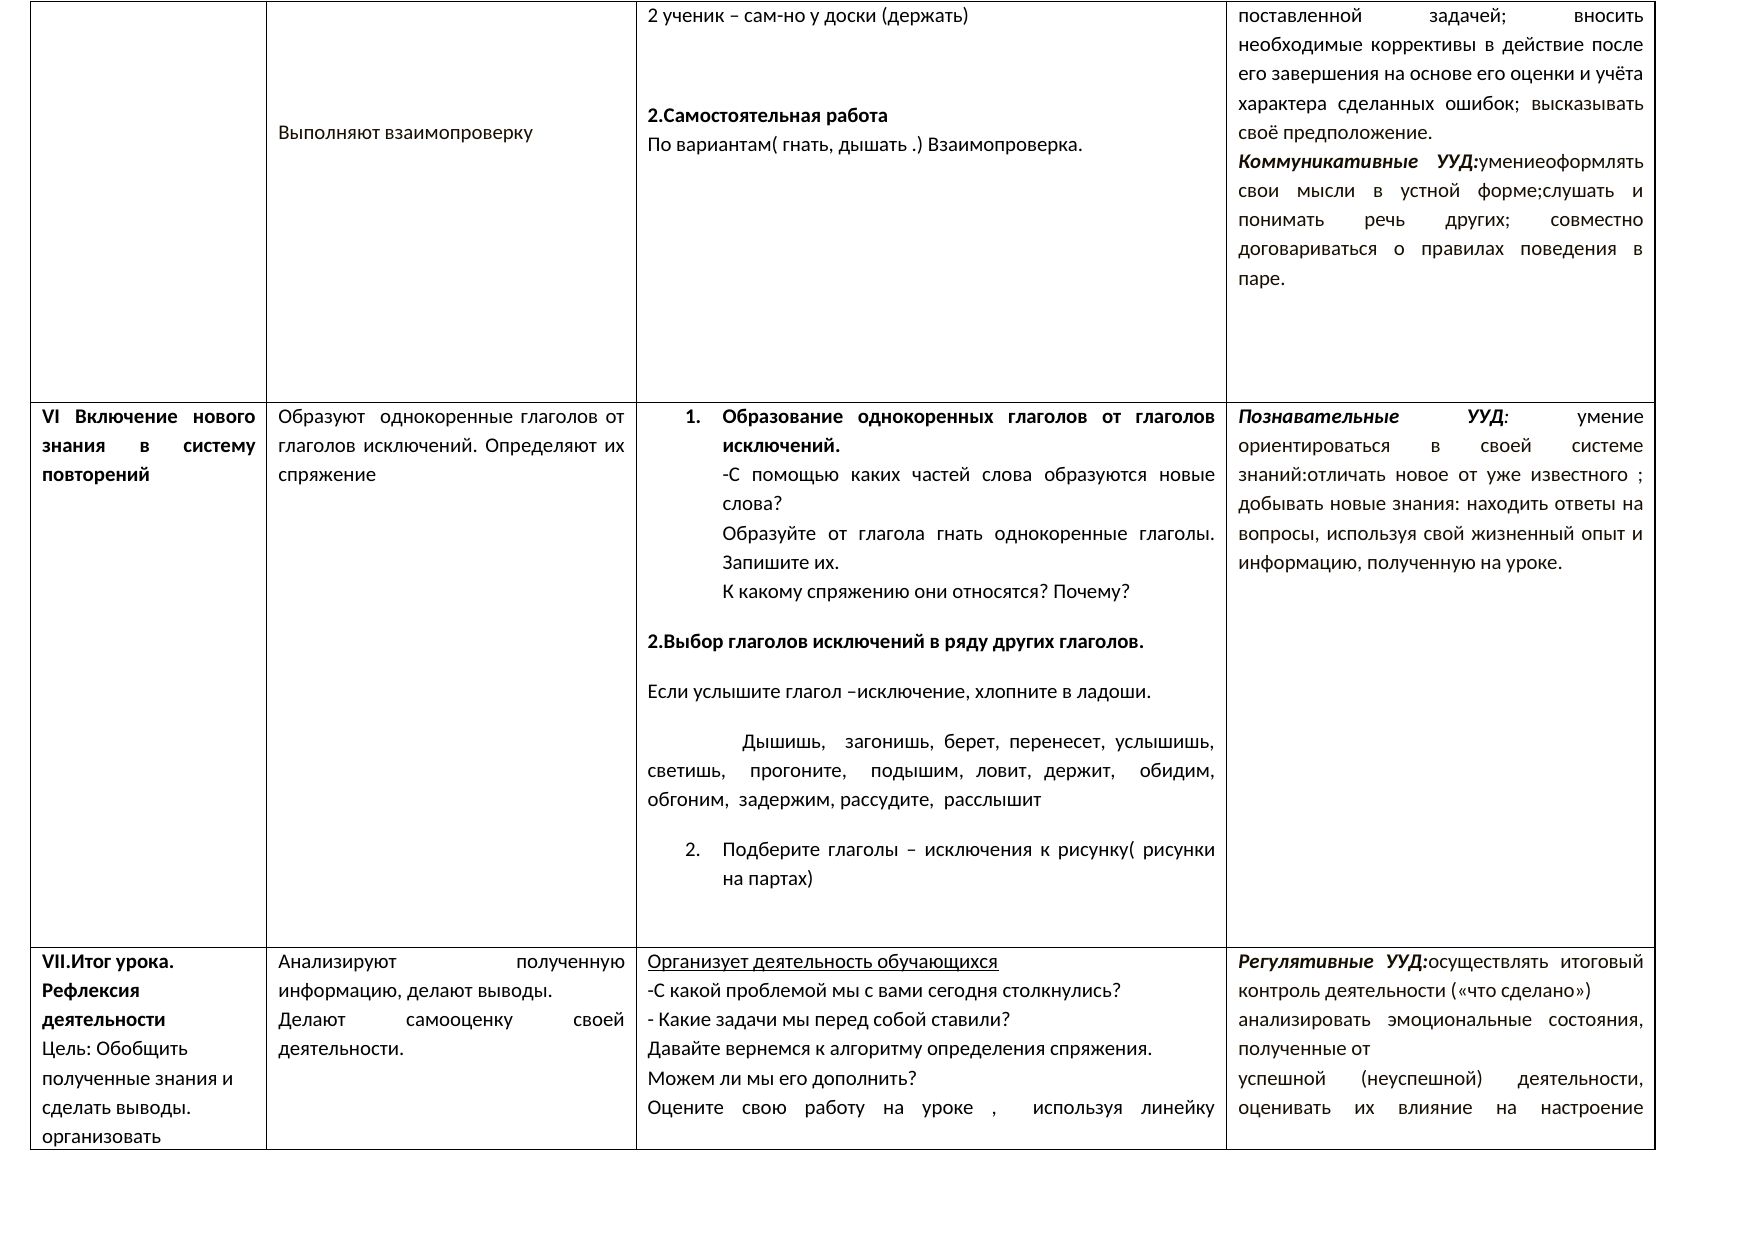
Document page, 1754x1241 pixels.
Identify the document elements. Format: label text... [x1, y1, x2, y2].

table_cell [1227, 2, 1654, 402]
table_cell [637, 2, 1226, 402]
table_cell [31, 2, 266, 402]
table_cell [31, 948, 266, 1148]
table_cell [1227, 948, 1654, 1148]
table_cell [637, 948, 1226, 1148]
table_cell Познавательные УУД: умение ориентироваться в своей системе знаний:отличать новое от уже известного ; добывать новые знания: находить ответы на вопросы, используя свой жизненный опыт и информацию, полученную на уроке. [1227, 403, 1654, 947]
table_cell VI Включение нового знания в систему повторений [31, 403, 266, 947]
table_cell Образуют однокоренные глаголов от глаголов исключений. Определяют их спряжение [267, 403, 636, 947]
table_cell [267, 948, 636, 1148]
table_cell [267, 2, 636, 402]
table_cell Образование однокоренных глаголов от глаголов исключений. -С помощью каких частей слова образуются новые слова? Образуйте от глагола гнать однокоренные глаголы. Запишите их. К какому спряжению они относятся? Почему? 2.Выбор глаголов исключений в ряду других глаголов. Если услышите глагол –исключение, хлопните в ладоши. Дышишь, загонишь, берет, перенесет, услышишь, светишь, прогоните, подышим, ловит, держит, обидим, обгоним, задержим, рассудите, расслышит Подберите глаголы – исключения к рисунку( рисунки на партах) [637, 403, 1226, 947]
